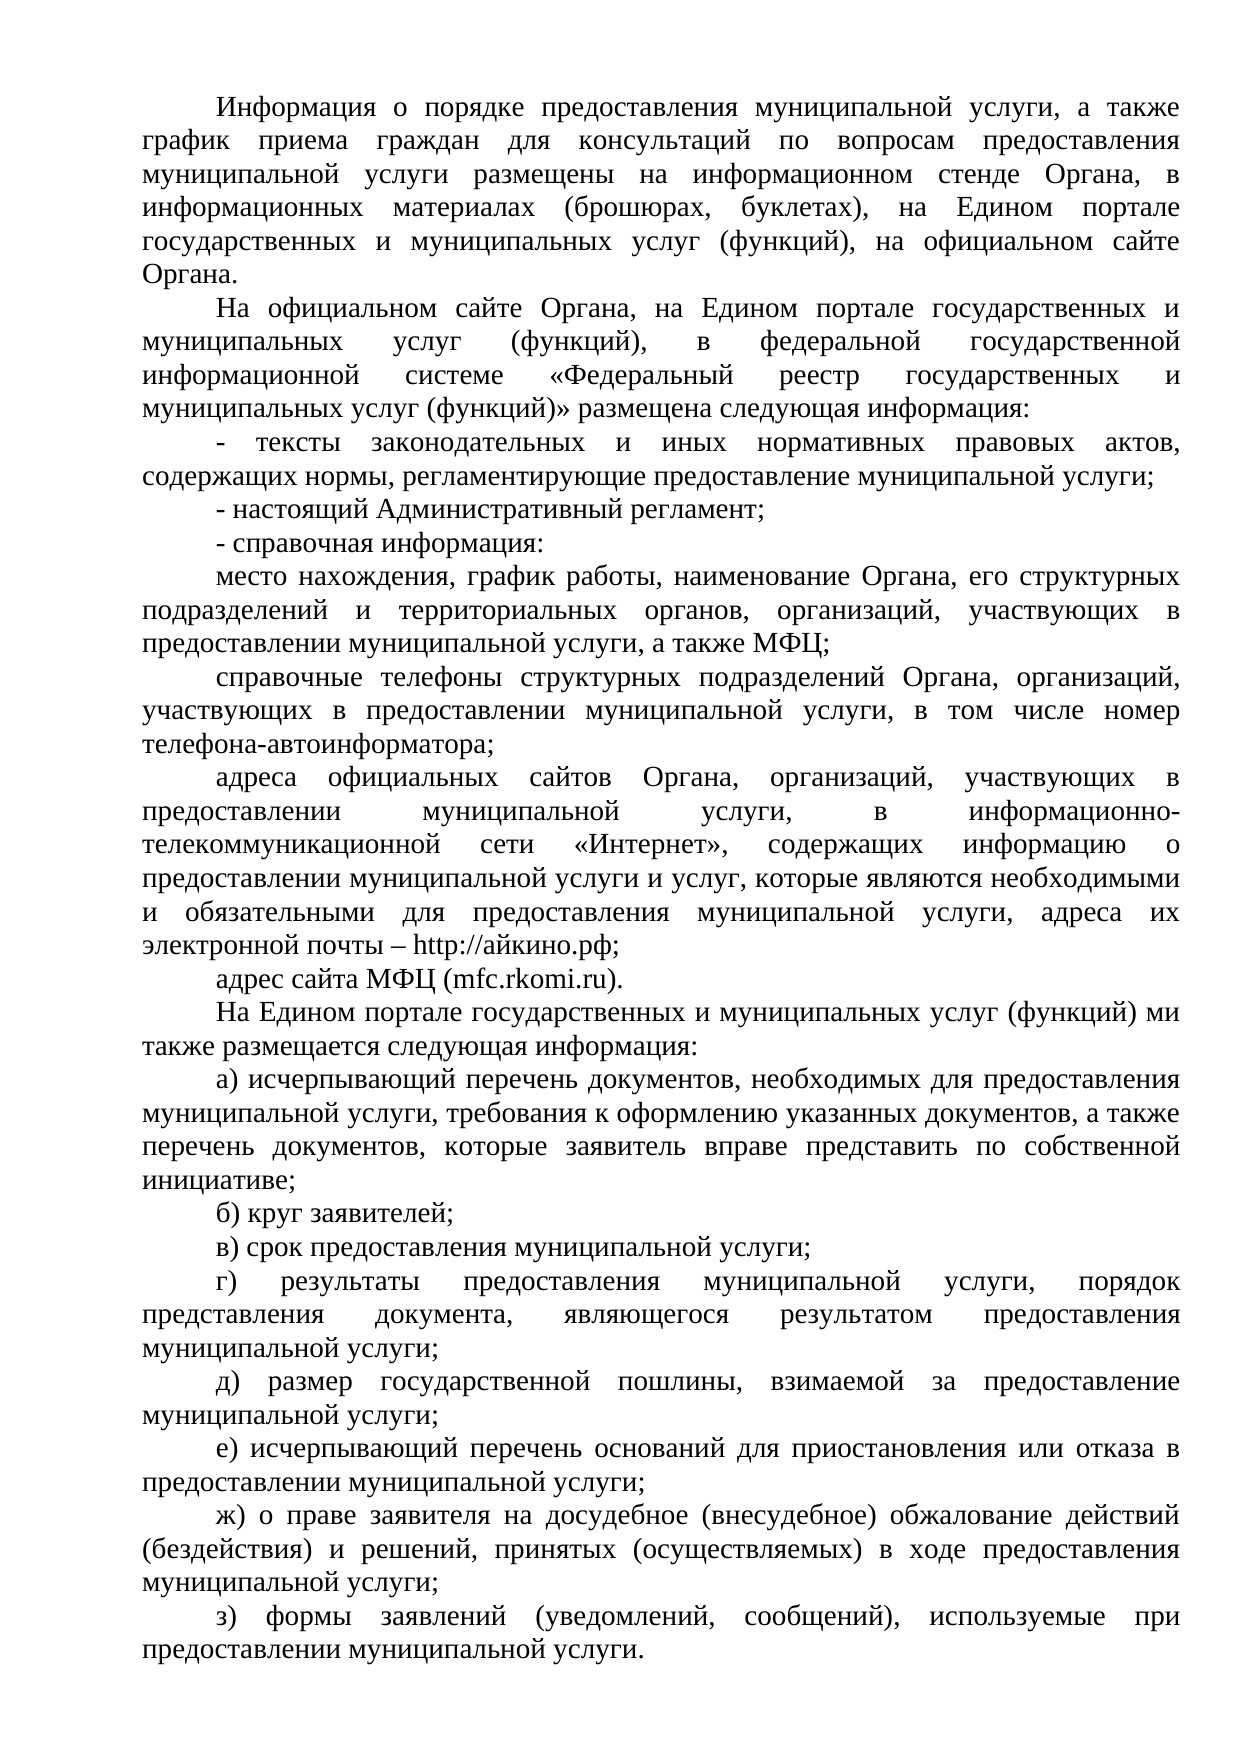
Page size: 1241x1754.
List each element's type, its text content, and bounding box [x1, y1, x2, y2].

text а) исчерпывающий перечень документов, необходимых для предоставления муниципальной услуги, требования к оформлению указанных документов, а также перечень документов, которые заявитель вправе представить по собственной инициативе; [142, 1061, 1181, 1196]
text д) размер государственной пошлины, взимаемой за предоставление муниципальной услуги; [142, 1363, 1181, 1430]
text в) срок предоставления муниципальной услуги; [142, 1229, 1181, 1263]
text - настоящий Административный регламент; [142, 491, 1181, 525]
text адреса официальных сайтов Органа, организаций, участвующих в предоставлении муниципальной услуги, в информационно-телекоммуникационной сети «Интернет», содержащих информацию о предоставлении муниципальной услуги и услуг, которые являются необходимыми и обязательными для предоставления муниципальной услуги, адреса их электронной почты – http://айкино.рф; [142, 759, 1181, 961]
text г) результаты предоставления муниципальной услуги, порядок представления документа, являющегося результатом предоставления муниципальной услуги; [142, 1263, 1181, 1363]
text ж) о праве заявителя на досудебное (внесудебное) обжалование действий (бездействия) и решений, принятых (осуществляемых) в ходе предоставления муниципальной услуги; [142, 1497, 1181, 1598]
text справочные телефоны структурных подразделений Органа, организаций, участвующих в предоставлении муниципальной услуги, в том числе номер телефона-автоинформатора; [142, 659, 1181, 759]
text б) круг заявителей; [142, 1196, 1181, 1229]
text Информация о порядке предоставления муниципальной услуги, а также график приема граждан для консультаций по вопросам предоставления муниципальной услуги размещены на информационном стенде Органа, в информационных материалах (брошюрах, буклетах), на Едином портале государственных и муниципальных услуг (функций), на официальном сайте Органа. [142, 89, 1181, 290]
text - тексты законодательных и иных нормативных правовых актов, содержащих нормы, регламентирующие предоставление муниципальной услуги; [142, 424, 1181, 491]
text На официальном сайте Органа, на Едином портале государственных и муниципальных услуг (функций), в федеральной государственной информационной системе «Федеральный реестр государственных и муниципальных услуг (функций)» размещена следующая информация: [142, 290, 1181, 424]
text - справочная информация: [142, 525, 1181, 558]
text адрес сайта МФЦ (mfc.rkomi.ru). [142, 961, 1181, 994]
text е) исчерпывающий перечень оснований для приостановления или отказа в предоставлении муниципальной услуги; [142, 1430, 1181, 1497]
text На Едином портале государственных и муниципальных услуг (функций) ми также размещается следующая информация: [142, 994, 1181, 1061]
text з) формы заявлений (уведомлений, сообщений), используемые при предоставлении муниципальной услуги. [142, 1598, 1181, 1665]
text место нахождения, график работы, наименование Органа, его структурных подразделений и территориальных органов, организаций, участвующих в предоставлении муниципальной услуги, а также МФЦ; [142, 558, 1181, 659]
